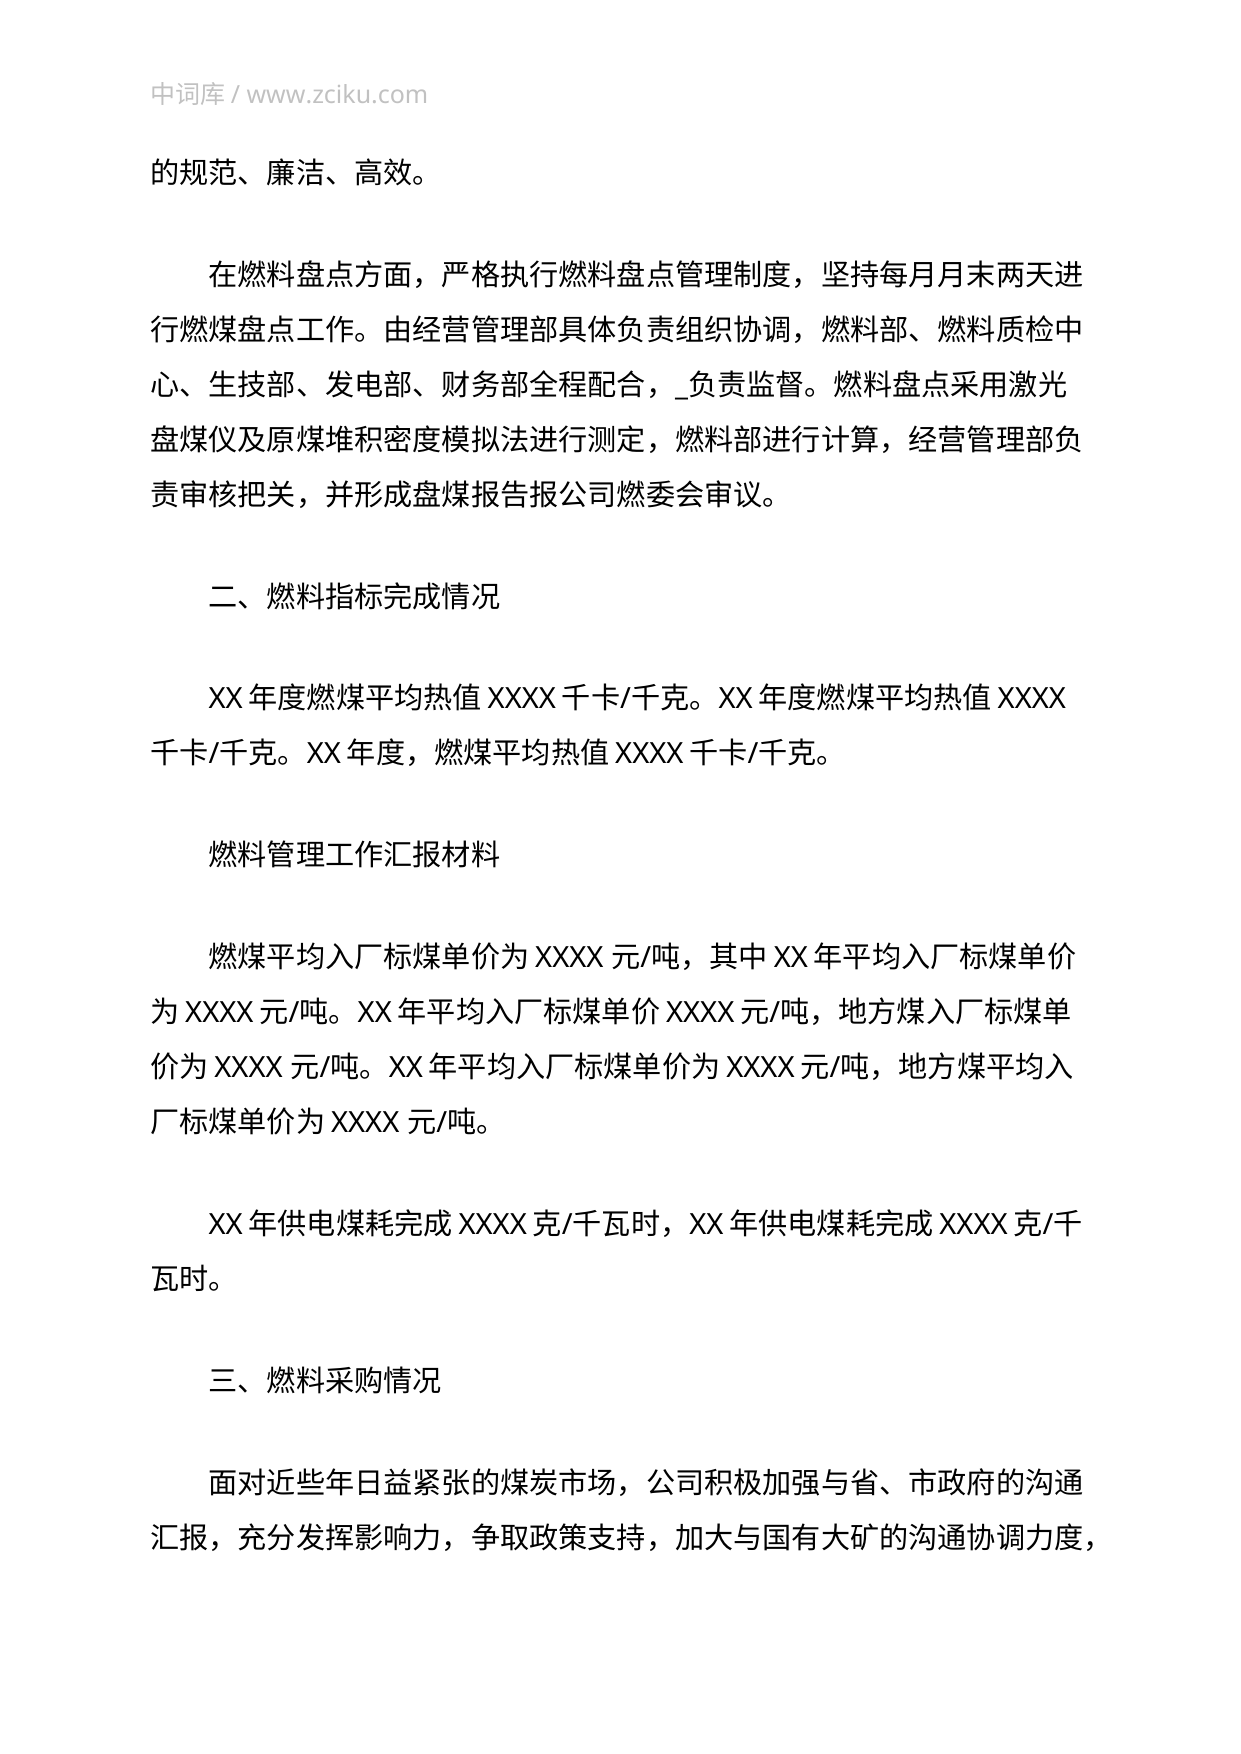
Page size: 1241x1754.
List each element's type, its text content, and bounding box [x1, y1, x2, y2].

text 二、燃料指标完成情况 [150, 573, 1090, 616]
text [150, 150, 1090, 192]
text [150, 1459, 1090, 1556]
text 三、燃料采购情况 [150, 1357, 1090, 1400]
text 燃料管理工作汇报材料 [150, 832, 1090, 874]
text 燃煤平均入厂标煤单价为XXXX 元/吨，其中XX年平均入厂标煤单价为XXXX元/吨。XX年平均入厂标煤单价XXXX元/吨，地方煤入厂标煤单价为XXXX 元/吨。XX年平均入厂标煤单价为XXXX元/吨，地方煤平均入厂标煤单价为XXXX 元/吨。 [150, 934, 1090, 1141]
text 在燃料盘点方面，严格执行燃料盘点管理制度，坚持每月月末两天进行燃煤盘点工作。由经营管理部具体负责组织协调，燃料部、燃料质检中心、生技部、发电部、财务部全程配合，_负责监督。燃料盘点采用激光盘煤仪及原煤堆积密度模拟法进行测定，燃料部进行计算，经营管理部负责审核把关，并形成盘煤报告报公司燃委会审议。 [150, 252, 1090, 514]
text XX年供电煤耗完成XXXX克/千瓦时，XX年供电煤耗完成XXXX克/千瓦时。 [150, 1201, 1090, 1298]
text XX年度燃煤平均热值XXXX千卡/千克。XX年度燃煤平均热值XXXX千卡/千克。XX年度，燃煤平均热值XXXX千卡/千克。 [150, 675, 1090, 772]
